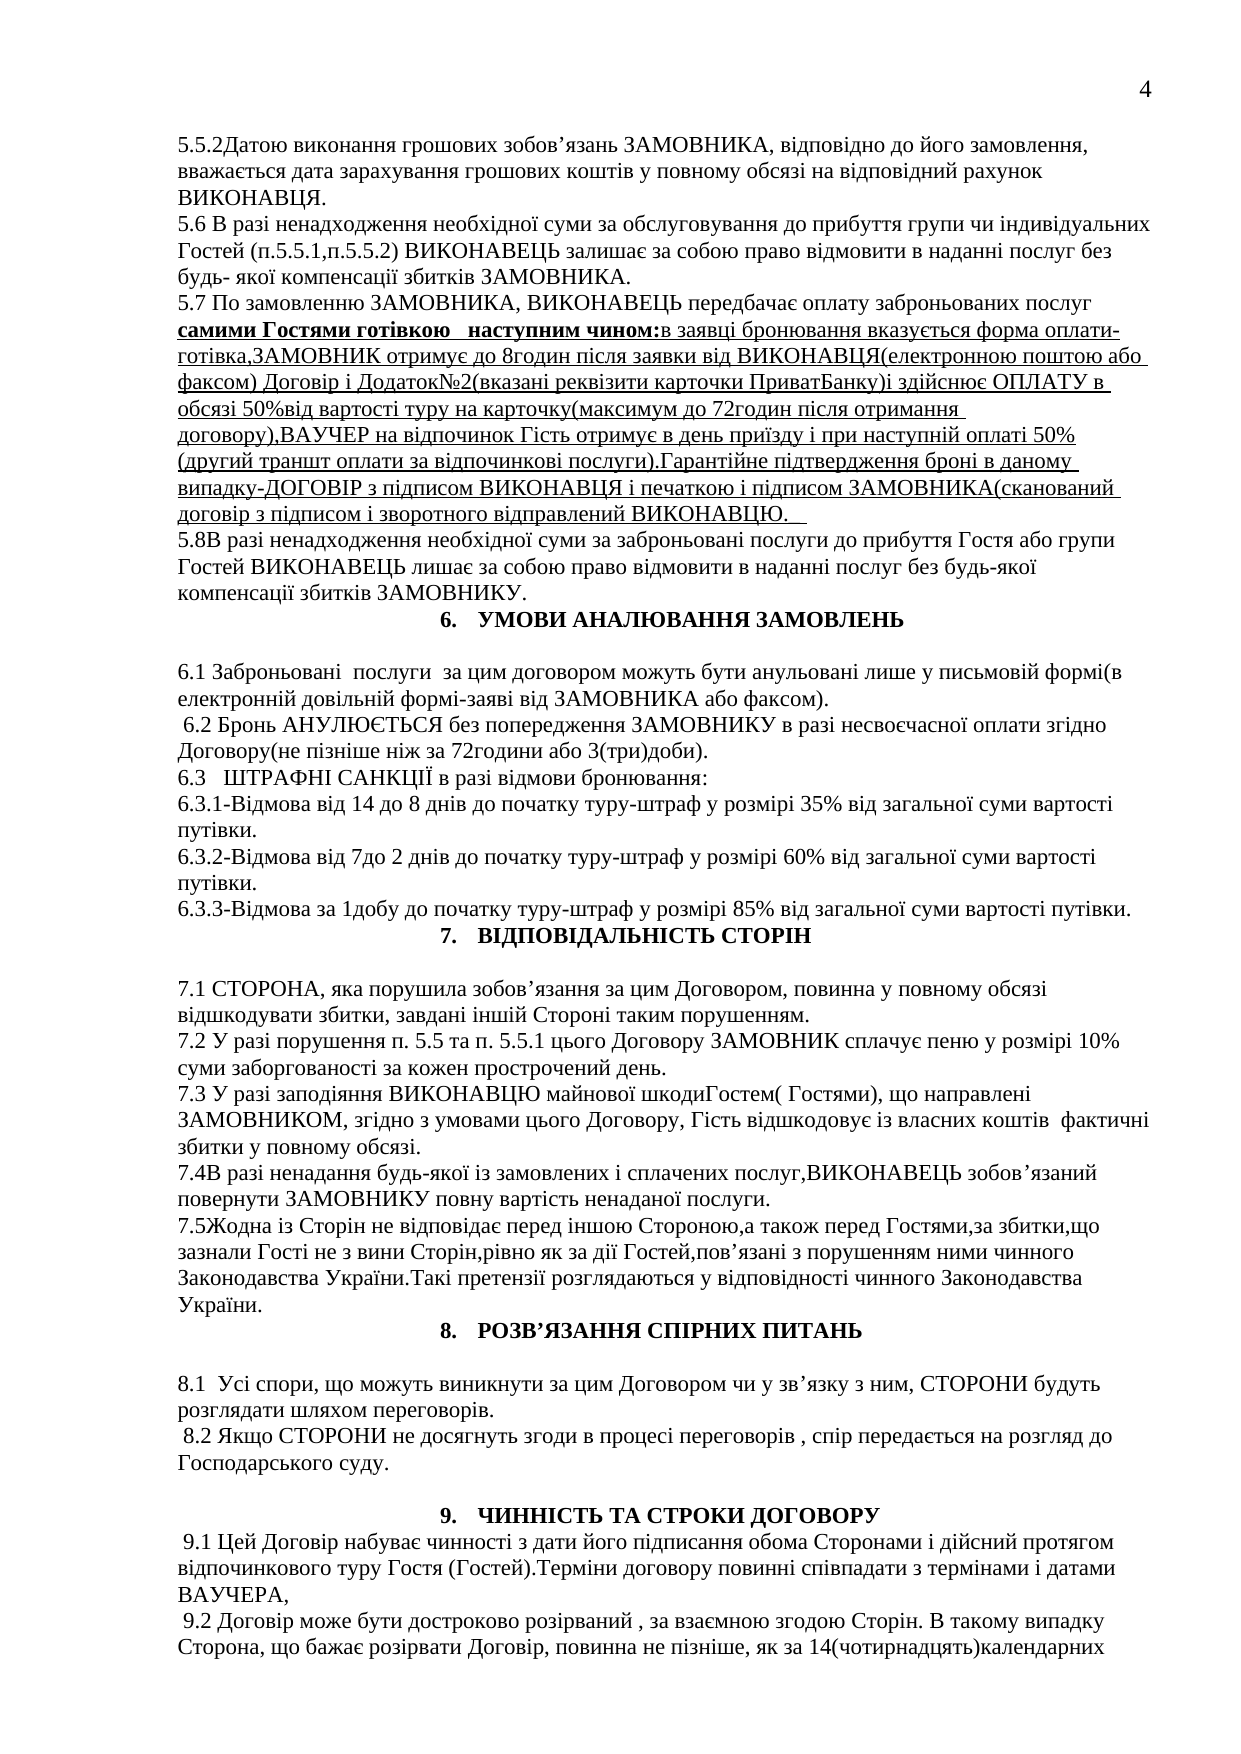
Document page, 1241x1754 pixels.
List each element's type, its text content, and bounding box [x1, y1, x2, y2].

text 6.3.1-Відмова від 14 до 8 днів до початку туру-штраф у розмірі 35% від загальної суми вартості путівки. [177, 790, 1152, 843]
text 5.8В разі ненадходження необхідної суми за заброньовані послуги до прибуття Гостя або групи Гостей ВИКОНАВЕЦЬ лишає за собою право відмовити в наданні послуг без будь-якої компенсації збитків ЗАМОВНИКУ. [177, 527, 1152, 606]
text 7.2 У разі порушення п. 5.5 та п. 5.5.1 цього Договору ЗАМОВНИК сплачує пеню у розмірі 10% суми заборгованості за кожен прострочений день. [177, 1027, 1152, 1080]
text 6.2 Бронь АНУЛЮЄТЬСЯ без попередження ЗАМОВНИКУ в разі несвоєчасної оплати згідно Договору(не пізніше ніж за 72години або 3(три)доби). [177, 711, 1152, 764]
text 6.3.2-Відмова від 7до 2 днів до початку туру-штраф у розмірі 60% від загальної суми вартості путівки. [177, 843, 1152, 896]
text 7.3 У разі заподіяння ВИКОНАВЦЮ майнової шкодиГостем( Гостями), що направлені ЗАМОВНИКОМ, згідно з умовами цього Договору, Гість відшкодовує із власних коштів фактичні збитки у повному обсязі. [177, 1080, 1152, 1159]
text 6.1 Заброньовані послуги за цим договором можуть бути анульовані лише у письмовій формі(в електронній довільній формі-заяві від ЗАМОВНИКА або факсом). [177, 658, 1152, 711]
text 5.6 В разі ненадходження необхідної суми за обслуговування до прибуття групи чи індивідуальних Гостей (п.5.5.1,п.5.5.2) ВИКОНАВЕЦЬ залишає за собою право відмовити в наданні послуг без будь- якої компенсації збитків ЗАМОВНИКА. [177, 210, 1152, 289]
list ЧИННІСТЬ ТА СТРОКИ ДОГОВОРУ [440, 1502, 1152, 1528]
text 8.1 Усі спори, що можуть виникнути за цим Договором чи у зв’язку з ним, СТОРОНИ будуть розглядати шляхом переговорів. [177, 1370, 1152, 1423]
list УМОВИ АНАЛЮВАННЯ ЗАМОВЛЕНЬ [440, 606, 1152, 632]
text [177, 1607, 1152, 1660]
text 6.3.3-Відмова за 1добу до початку туру-штраф у розмірі 85% від загальної суми вартості путівки. [177, 896, 1152, 922]
text 5.5.2Датою виконання грошових зобов’язань ЗАМОВНИКА, відповідно до його замовлення, вважається дата зарахування грошових коштів у повному обсязі на відповідний рахунок ВИКОНАВЦЯ. [177, 131, 1152, 210]
text 8.2 Якщо СТОРОНИ не досягнуть згоди в процесі переговорів , спір передається на розгляд до Господарського суду. [177, 1423, 1152, 1475]
list ВІДПОВІДАЛЬНІСТЬ СТОРІН [440, 922, 1152, 948]
text 9.1 Цей Договір набуває чинності з дати його підписання обома Сторонами і дійсний протягом відпочинкового туру Гостя (Гостей).Терміни договору повинні співпадати з термінами і датами ВАУЧЕРА, [177, 1528, 1152, 1607]
text 7.4В разі ненадання будь-якої із замовлених і сплачених послуг,ВИКОНАВЕЦЬ зобов’язаний повернути ЗАМОВНИКУ повну вартість ненаданої послуги. 7.5Жодна із Сторін не відповідає перед іншою Стороною,а також перед Гостями,за збитки,що зазнали Гості не з вини Сторін,рівно як за дії Гостей,пов’язані з порушенням ними чинного Законодавства України.Такі претензії розглядаються у відповідності чинного Законодавства України. [177, 1159, 1152, 1317]
text 5.7 По замовленню ЗАМОВНИКА, ВИКОНАВЕЦЬ передбачає оплату заброньованих послуг самими Гостями готівкою наступним чином:в заявці бронювання вказується форма оплати-готівка,ЗАМОВНИК отримує до 8годин після заявки від ВИКОНАВЦЯ(електронною поштою або факсом) Договір і Додаток№2(вказані реквізити карточки ПриватБанку)і здійснює ОПЛАТУ в обсязі 50%від вартості туру на карточку(максимум до 72годин після отримання договору),ВАУЧЕР на відпочинок Гість отримує в день приїзду і при наступній оплаті 50%(другий траншт оплати за відпочинкові послуги).Гарантійне підтвердження броні в даному випадку-ДОГОВІР з підписом ВИКОНАВЦЯ і печаткою і підписом ЗАМОВНИКА(сканований договір з підписом і зворотного відправлений ВИКОНАВЦЮ._ [177, 289, 1152, 527]
list РОЗВ’ЯЗАННЯ СПІРНИХ ПИТАНЬ [440, 1317, 1152, 1343]
text 6.3 ШТРАФНІ САНКЦІЇ в разі відмови бронювання: [177, 764, 1152, 790]
text 7.1 СТОРОНА, яка порушила зобов’язання за цим Договором, повинна у повному обсязі відшкодувати збитки, завдані іншій Стороні таким порушенням. [177, 974, 1152, 1027]
